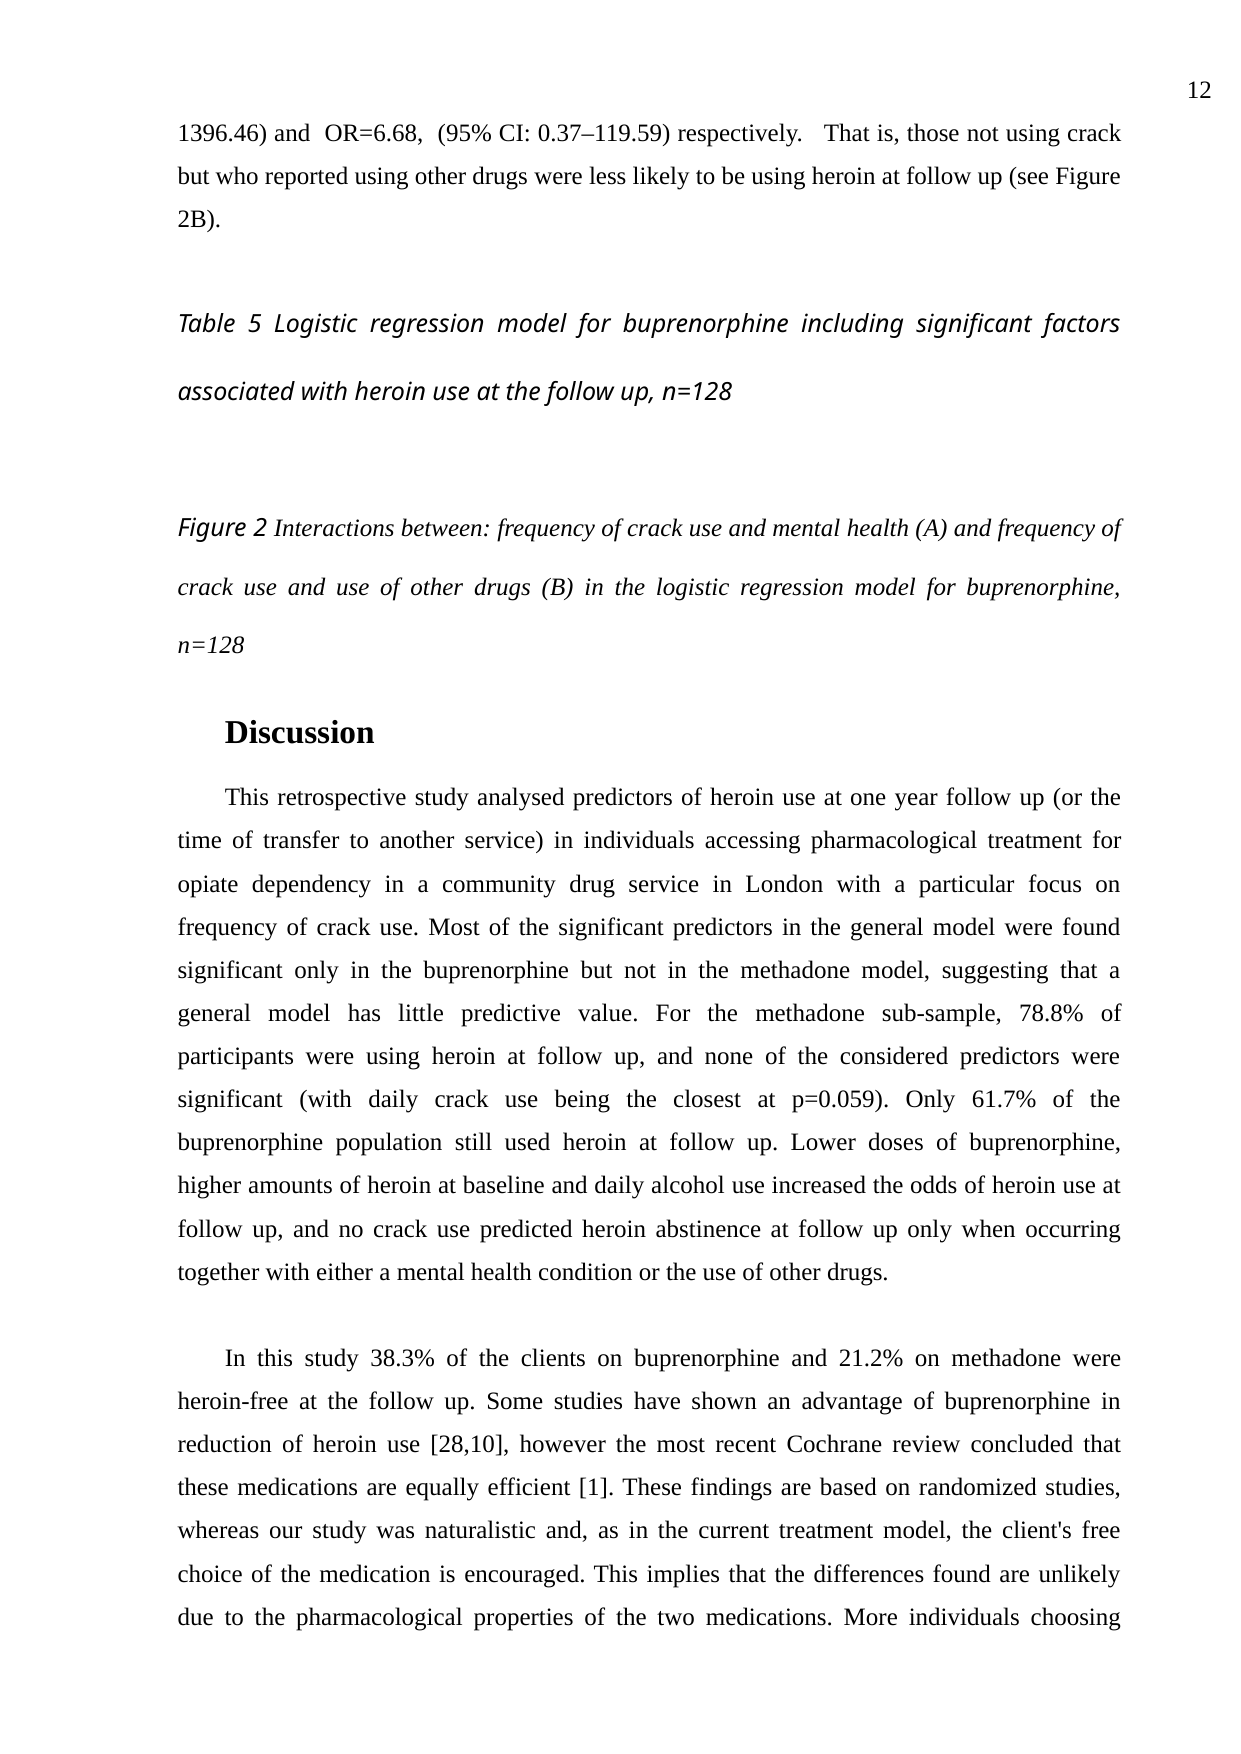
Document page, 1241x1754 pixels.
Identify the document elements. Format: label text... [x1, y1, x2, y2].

text This retrospective study analysed predictors of heroin use at one year follow up (or the time of transfer to another service) in individuals accessing pharmacological treatment for opiate dependency in a community drug service in London with a particular focus on frequency of crack use. Most of the significant predictors in the general model were found significant only in the buprenorphine but not in the methadone model, suggesting that a general model has little predictive value. For the methadone sub-sample, 78.8% of participants were using heroin at follow up, and none of the considered predictors were significant (with daily crack use being the closest at p=0.059). Only 61.7% of the buprenorphine population still used heroin at follow up. Lower doses of buprenorphine, higher amounts of heroin at baseline and daily alcohol use increased the odds of heroin use at follow up, and no crack use predicted heroin abstinence at follow up only when occurring together with either a mental health condition or the use of other drugs. [177, 782, 1122, 1286]
subtitle Discussion [177, 712, 1122, 751]
text Table 5 Logistic regression model for buprenorphine including significant factors associated with heroin use at the follow up, n=128 [177, 305, 1122, 407]
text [177, 118, 1122, 233]
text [177, 1343, 1122, 1631]
text Figure 2 Interactions between: frequency of crack use and mental health (A) and frequency of crack use and use of other drugs (B) in the logistic regression model for buprenorphine, n=128 [177, 509, 1122, 659]
